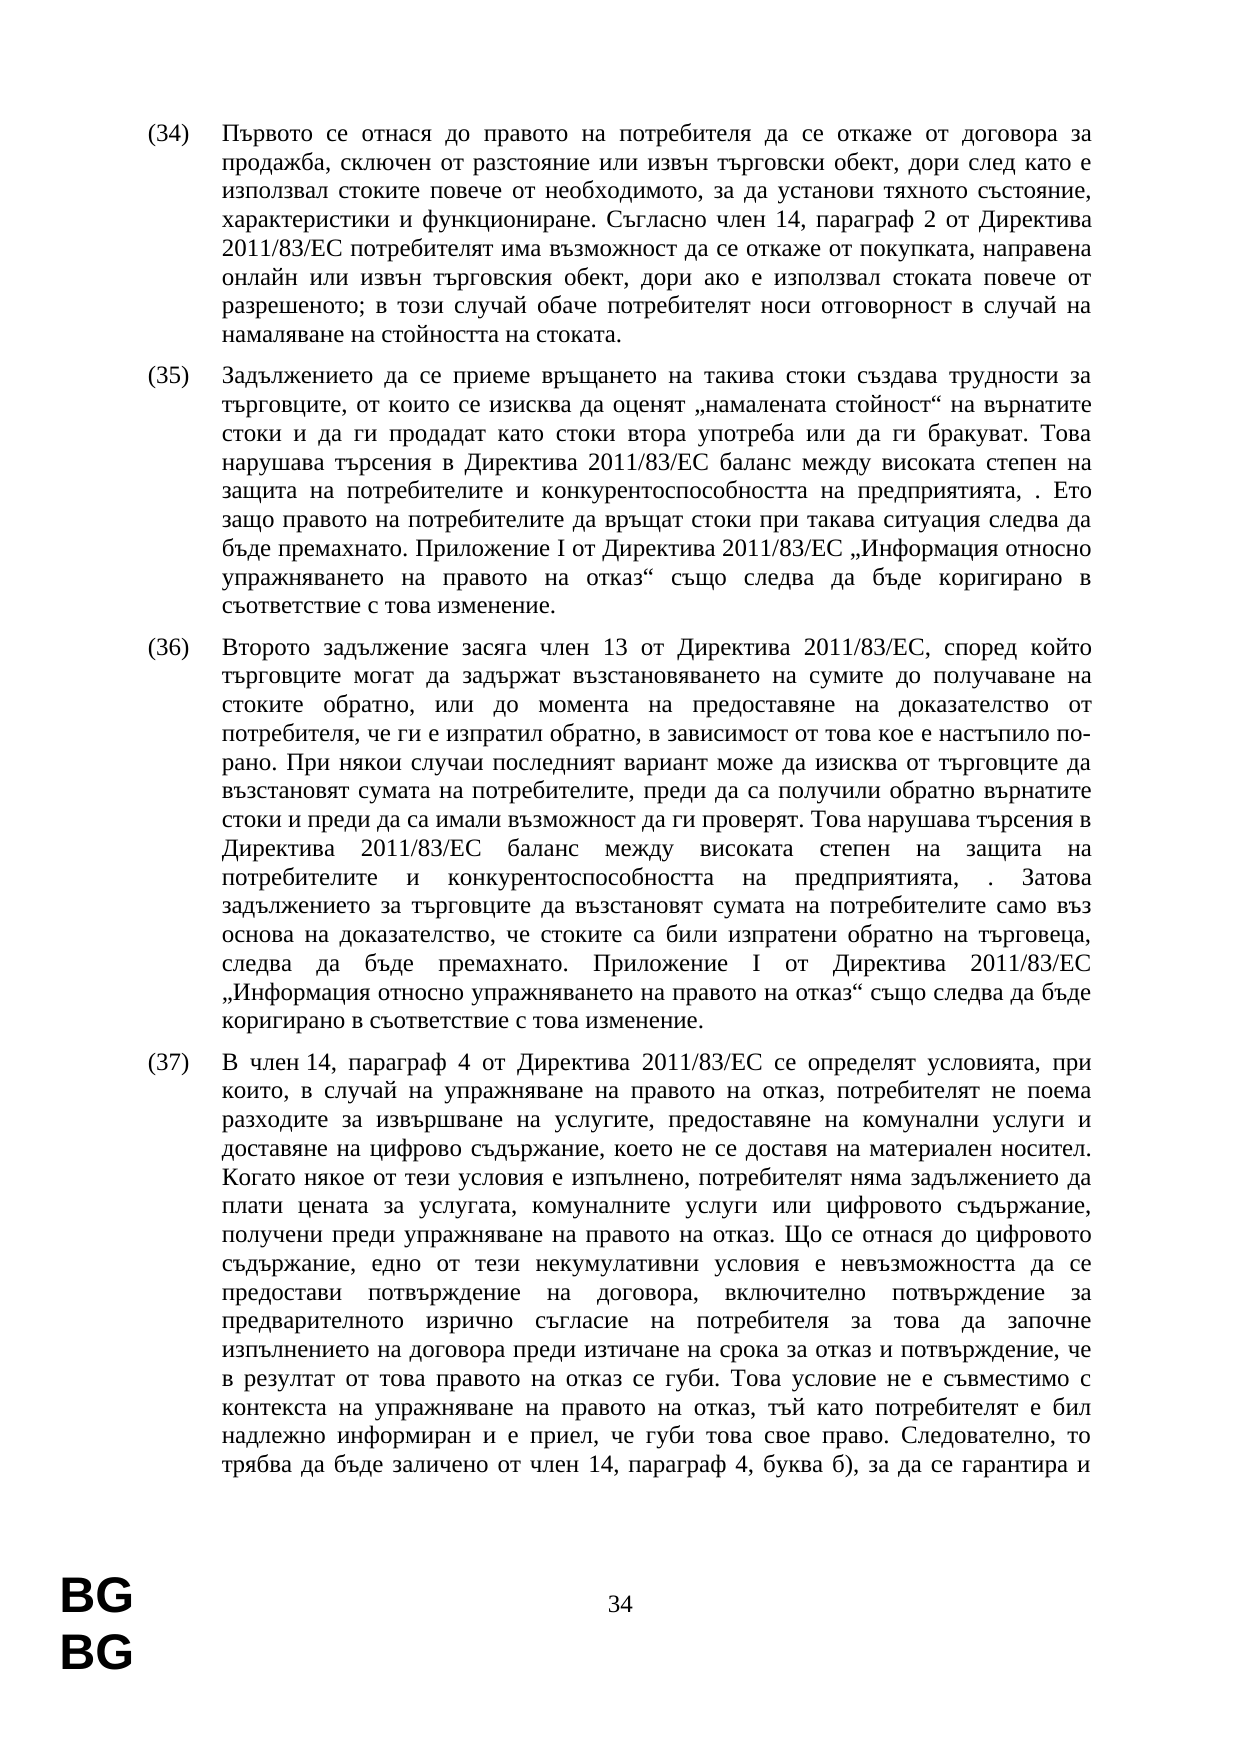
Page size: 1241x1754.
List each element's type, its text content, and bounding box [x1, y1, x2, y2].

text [148, 1047, 1092, 1478]
text (34) Първото се отнася до правото на потребителя да се откаже от договора за продажба, сключен от разстояние или извън търговски обект, дори след като е използвал стоките повече от необходимото, за да установи тяхното състояние, характеристики и функциониране. Съгласно член 14, параграф 2 от Директива 2011/83/EС потребителят има възможност да се откаже от покупката, направена онлайн или извън търговския обект, дори ако е използвал стоката повече от разрешеното; в този случай обаче потребителят носи отговорност в случай на намаляване на стойността на стоката. [148, 118, 1092, 348]
text (35) Задължението да се приеме връщането на такива стоки създава трудности за търговците, от които се изисква да оценят „намалената стойност“ на върнатите стоки и да ги продадат като стоки втора употреба или да ги бракуват. Това нарушава търсения в Директива 2011/83/EС баланс между високата степен на защита на потребителите и конкурентоспособността на предприятията, . Ето защо правото на потребителите да връщат стоки при такава ситуация следва да бъде премахнато. Приложение I от Директива 2011/83/EС „Информация относно упражняването на правото на отказ“ също следва да бъде коригирано в съответствие с това изменение. [148, 361, 1092, 619]
text (36) Второто задължение засяга член 13 от Директива 2011/83/EС, според който търговците могат да задържат възстановяването на сумите до получаване на стоките обратно, или до момента на предоставяне на доказателство от потребителя, че ги е изпратил обратно, в зависимост от това кое е настъпило по-рано. При някои случаи последният вариант може да изисква от търговците да възстановят сумата на потребителите, преди да са получили обратно върнатите стоки и преди да са имали възможност да ги проверят. Това нарушава търсения в Директива 2011/83/EС баланс между високата степен на защита на потребителите и конкурентоспособността на предприятията, . Затова задължението за търговците да възстановят сумата на потребителите само въз основа на доказателство, че стоките са били изпратени обратно на търговеца, следва да бъде премахнато. Приложение I от Директива 2011/83/EС „Информация относно упражняването на правото на отказ“ също следва да бъде коригирано в съответствие с това изменение. [148, 632, 1092, 1034]
